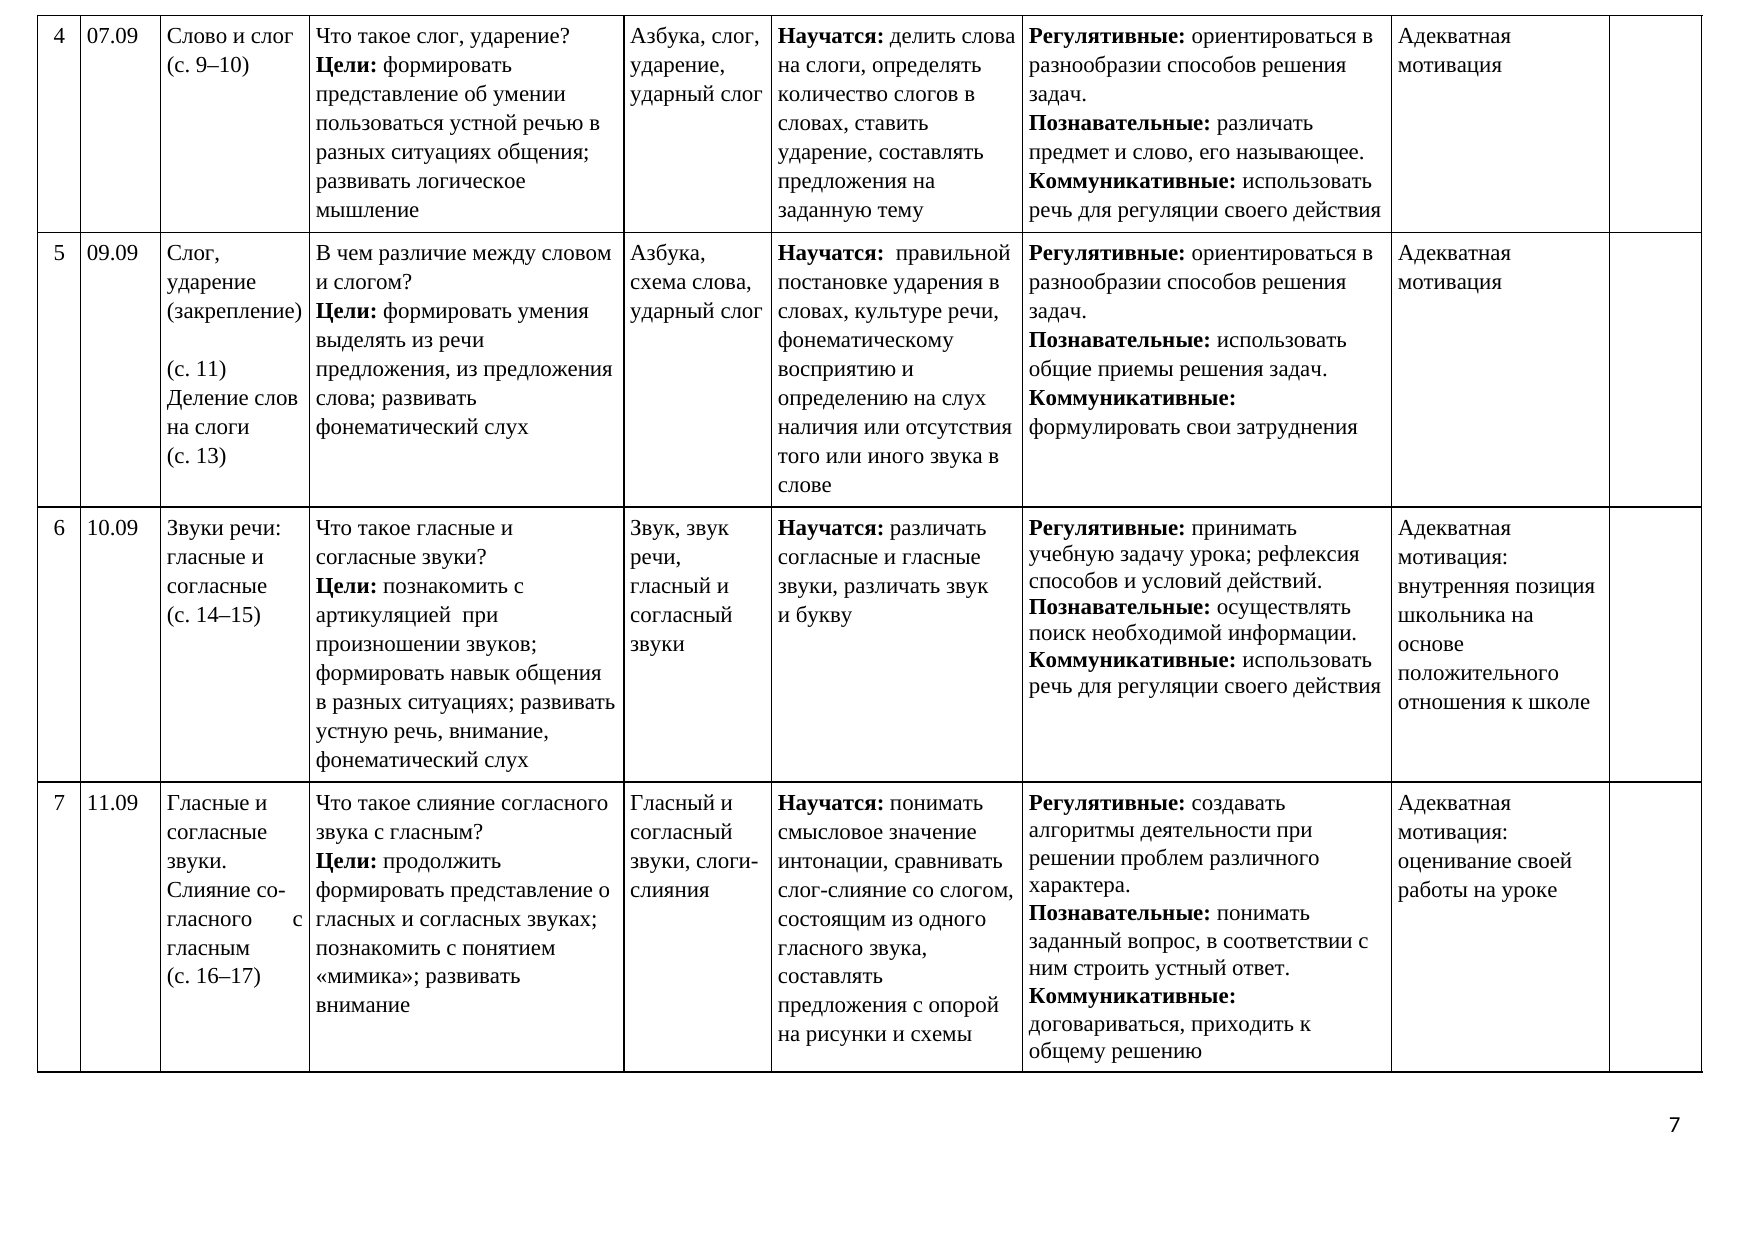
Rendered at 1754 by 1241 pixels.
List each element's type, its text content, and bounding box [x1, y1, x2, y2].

table_cell Научатся: различать согласные и гласные звуки, различать звук и букву [772, 508, 1022, 781]
table_cell 10.09 [81, 508, 160, 781]
table_cell Регулятивные: ориентироваться в разнообразии способов решения задач. Познавательные: использовать общие приемы решения задач. Коммуникативные: формулировать свои затруднения [1023, 233, 1391, 506]
table_cell Азбука, слог, ударение, ударный слог [625, 16, 771, 232]
table_cell Регулятивные: принимать учебную задачу урока; рефлексия способов и условий действий. Познавательные: осуществлять поиск необходимой информации. Коммуникативные: использовать речь для регуляции своего действия [1023, 508, 1391, 781]
table_cell В чем различие между словом и слогом? Цели: формировать умения выделять из речи предложения, из предложения слова; развивать фонематический слух [310, 233, 623, 506]
table_cell 5 [38, 233, 80, 506]
table_cell Научатся: делить слова на слоги, определять количество слогов в словах, ставить ударение, составлять предложения на заданную тему [772, 16, 1022, 232]
table_cell Гласный и согласный звуки, слоги-слияния [625, 783, 771, 1071]
table_cell 4 [38, 16, 80, 232]
table_cell Что такое гласные и согласные звуки? Цели: познакомить с артикуляцией при произношении звуков; формировать навык общения в разных ситуациях; развивать устную речь, внимание, фонематический слух [310, 508, 623, 781]
table_cell Что такое слог, ударение? Цели: формировать представление об умении пользоваться устной речью в разных ситуациях общения; развивать логическое мышление [310, 16, 623, 232]
table_cell [1610, 233, 1701, 506]
table_cell 6 [38, 508, 80, 781]
table_cell 11.09 [81, 783, 160, 1071]
table_cell Слово и слог (с. 9–10) [161, 16, 309, 232]
table_cell Научатся: понимать смысловое значение интонации, сравнивать слог-слияние со слогом, состоящим из одного гласного звука, составлять предложения с опорой на рисунки и схемы [772, 783, 1022, 1071]
table_cell [1610, 783, 1701, 1071]
table_cell Адекватная мотивация [1392, 233, 1609, 506]
table_cell 07.09 [81, 16, 160, 232]
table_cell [1392, 16, 1609, 232]
table_cell Что такое слияние согласного звука с гласным? Цели: продолжить формировать представление о гласных и согласных звуках; познакомить с понятием «мимика»; развивать внимание [310, 783, 623, 1071]
table_cell Слог, ударение (закрепление) (с. 11) Деление слов на слоги (с. 13) [161, 233, 309, 506]
table_cell Звук, звук речи, гласный и согласный звуки [625, 508, 771, 781]
table_cell Азбука, схема слова, ударный слог [625, 233, 771, 506]
table_cell Регулятивные: создавать алгоритмы деятельности при решении проблем различного характера. Познавательные: понимать заданный вопрос, в соответствии с ним строить устный ответ. Коммуникативные: договариваться, приходить к общему решению [1023, 783, 1391, 1071]
table_cell 09.09 [81, 233, 160, 506]
table_cell [1610, 16, 1701, 232]
table_cell Адекватная мотивация: внутренняя позиция школьника на основе положительного отношения к школе [1392, 508, 1609, 781]
table_cell Адекватная мотивация: оценивание своей работы на уроке [1392, 783, 1609, 1071]
table_cell Научатся: правильной постановке ударения в словах, культуре речи, фонематическому восприятию и определению на слух наличия или отсутствия того или иного звука в слове [772, 233, 1022, 506]
table_cell Регулятивные: ориентироваться в разнообразии способов решения задач. Познавательные: различать предмет и слово, его называющее. Коммуникативные: использовать речь для регуляции своего действия [1023, 16, 1391, 232]
table_cell 7 [38, 783, 80, 1071]
table_cell Гласные и согласные звуки. Слияние со-гласного с гласным (с. 16–17) [161, 783, 309, 1071]
table_cell Звуки речи: гласные и согласные (с. 14–15) [161, 508, 309, 781]
table_cell [1610, 508, 1701, 781]
